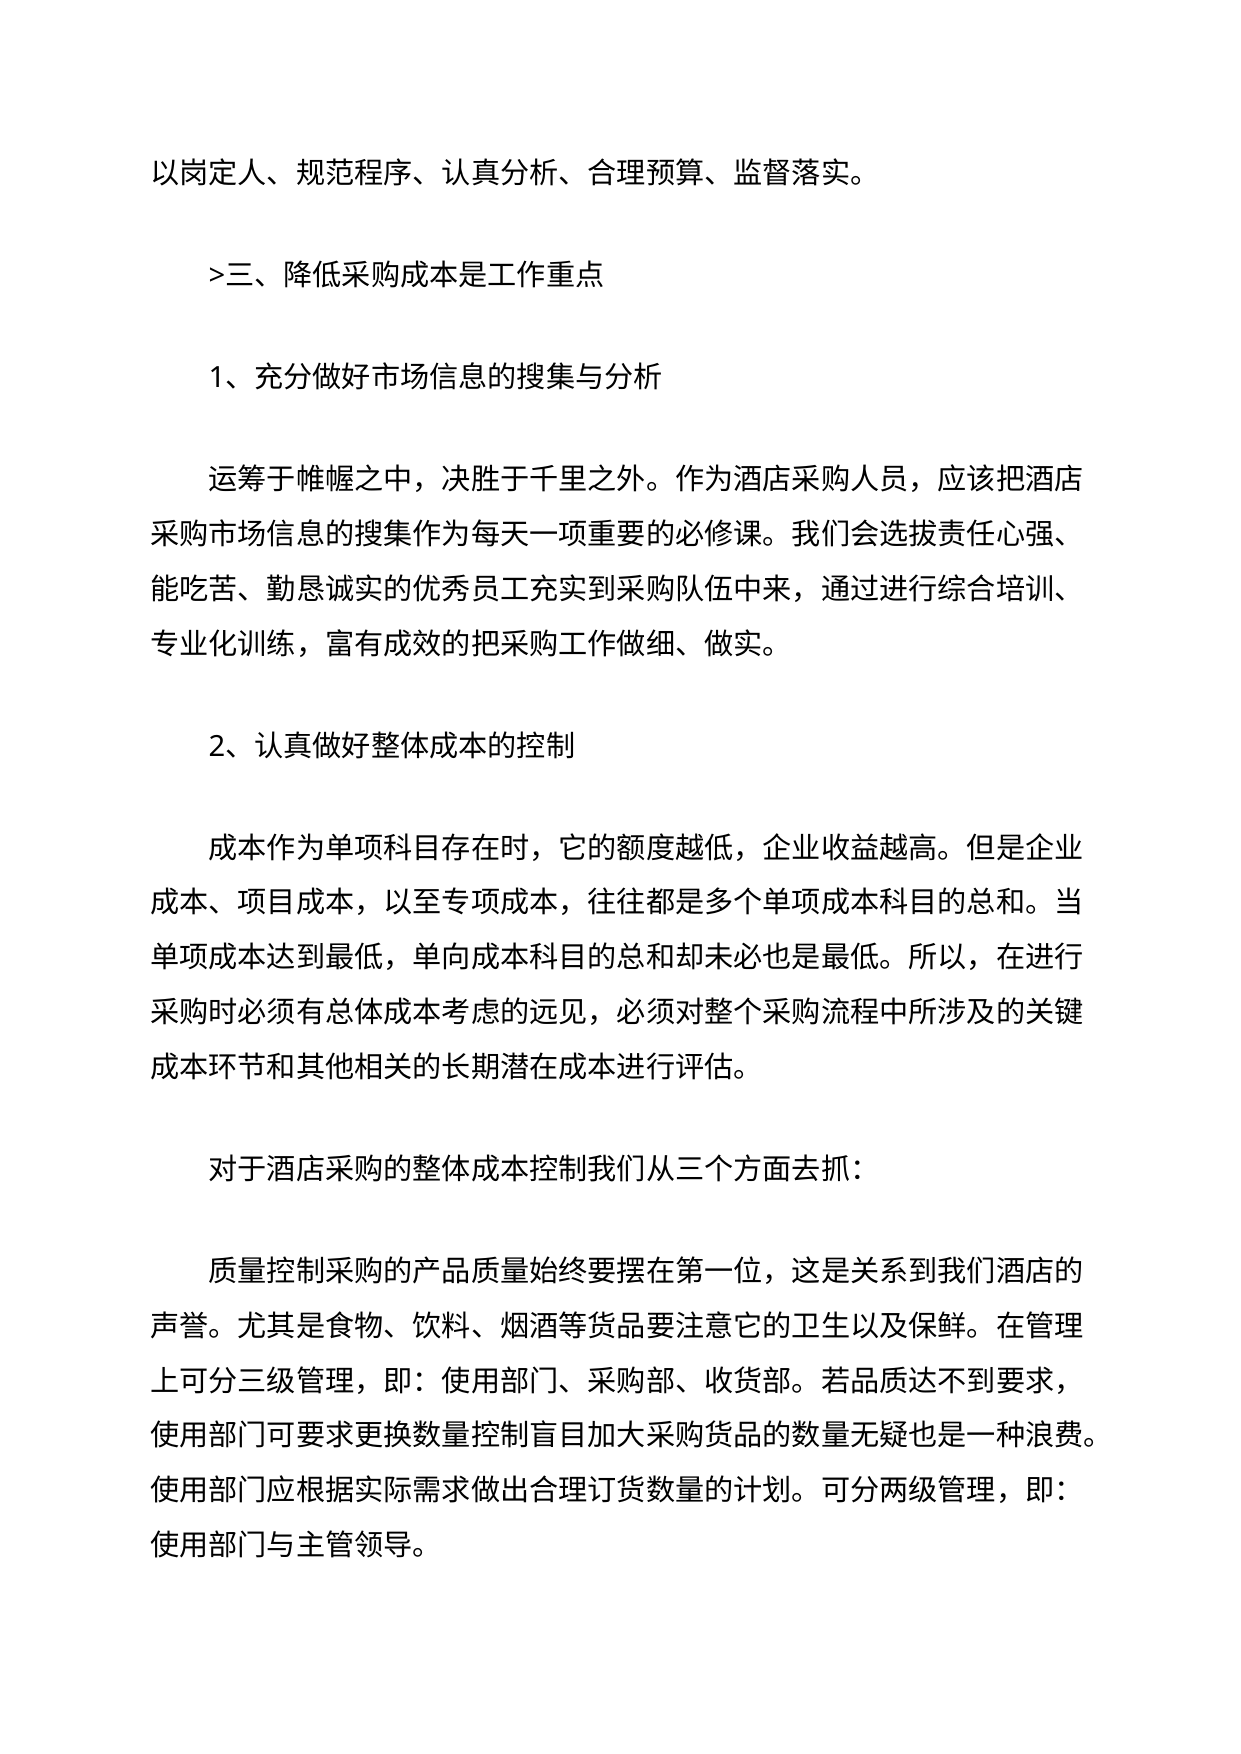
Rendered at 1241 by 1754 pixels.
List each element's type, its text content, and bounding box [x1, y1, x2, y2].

text 成本作为单项科目存在时，它的额度越低，企业收益越高。但是企业成本、项目成本，以至专项成本，往往都是多个单项成本科目的总和。当单项成本达到最低，单向成本科目的总和却未必也是最低。所以，在进行采购时必须有总体成本考虑的远见，必须对整个采购流程中所涉及的关键成本环节和其他相关的长期潜在成本进行评估。 [150, 824, 1090, 1086]
text 运筹于帷幄之中，决胜于千里之外。作为酒店采购人员，应该把酒店采购市场信息的搜集作为每天一项重要的必修课。我们会选拔责任心强、能吃苦、勤恳诚实的优秀员工充实到采购队伍中来，通过进行综合培训、专业化训练，富有成效的把采购工作做细、做实。 [150, 456, 1090, 663]
text 对于酒店采购的整体成本控制我们从三个方面去抓： [150, 1146, 1090, 1188]
text >三、降低采购成本是工作重点 [150, 252, 1090, 294]
text 质量控制采购的产品质量始终要摆在第一位，这是关系到我们酒店的声誉。尤其是食物、饮料、烟酒等货品要注意它的卫生以及保鲜。在管理上可分三级管理，即：使用部门、采购部、收货部。若品质达不到要求，使用部门可要求更换数量控制盲目加大采购货品的数量无疑也是一种浪费。使用部门应根据实际需求做出合理订货数量的计划。可分两级管理，即：使用部门与主管领导。 [150, 1247, 1090, 1564]
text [150, 150, 1090, 192]
text 1、充分做好市场信息的搜集与分析 [150, 354, 1090, 396]
text 2、认真做好整体成本的控制 [150, 722, 1090, 764]
